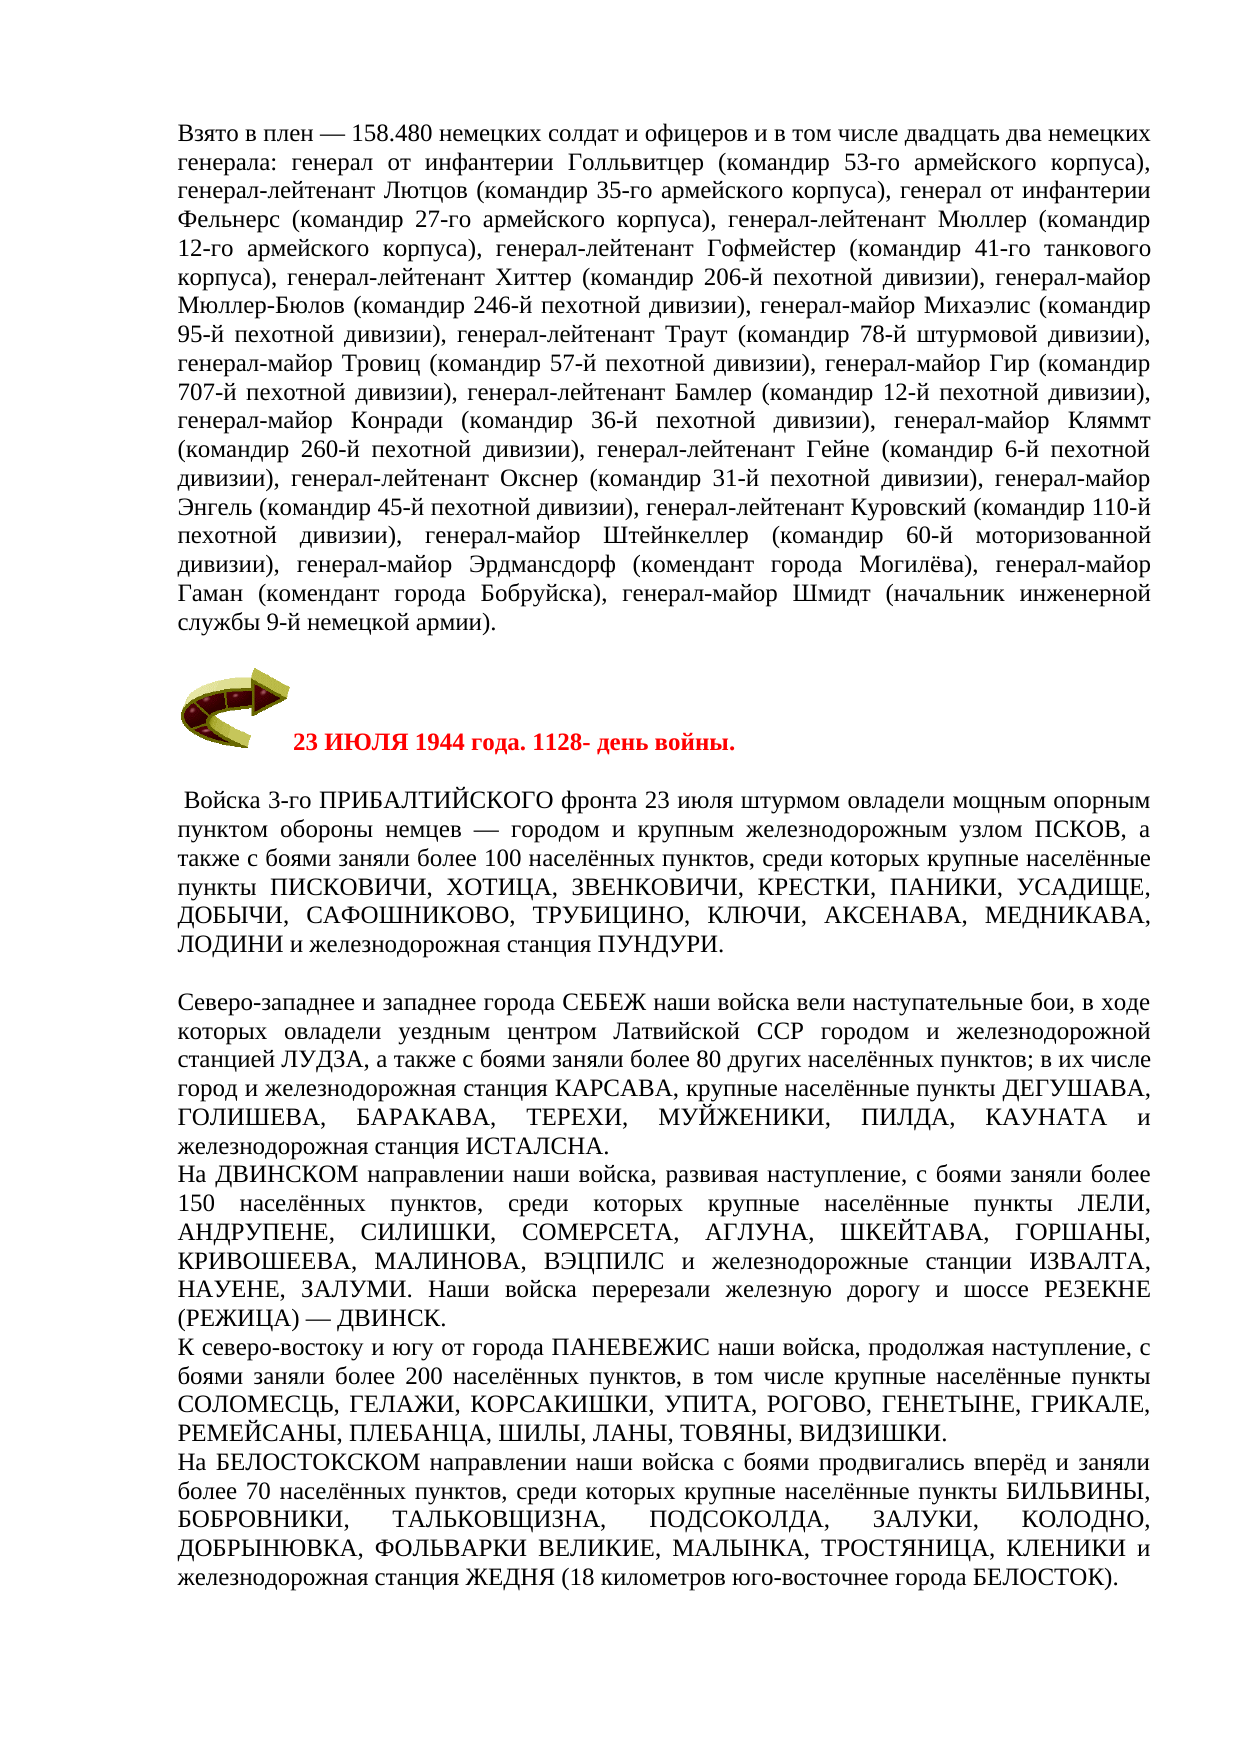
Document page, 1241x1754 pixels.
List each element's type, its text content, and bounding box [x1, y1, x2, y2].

text Северо-западнее и западнее города СЕБЕЖ наши войска вели наступательные бои, в ходе которых овладели уездным центром Латвийской ССР городом и железнодорожной станцией ЛУДЗА, а также с боями заняли более 80 других населённых пунктов; в их числе город и железнодорожная станция КАРСАВА, крупные населённые пункты ДЕГУШАВА, ГОЛИШЕВА, БАРАКАВА, ТЕРЕХИ, МУЙЖЕНИКИ, ПИЛДА, КАУНАТА и железнодорожная станция ИСТАЛСНА. [177, 987, 1152, 1159]
text На БЕЛОСТОКСКОМ направлении наши войска с боями продвигались вперёд и заняли более 70 населённых пунктов, среди которых крупные населённые пункты БИЛЬВИНЫ, БОБРОВНИКИ, ТАЛЬКОВЩИЗНА, ПОДСОКОЛДА, ЗАЛУКИ, КОЛОДНО, ДОБРЫНЮВКА, ФОЛЬВАРКИ ВЕЛИКИЕ, МАЛЫНКА, ТРОСТЯНИЦА, КЛЕНИКИ и железнодорожная станция ЖЕДНЯ (18 километров юго-восточнее города БЕЛОСТОК). [177, 1447, 1152, 1591]
text Войска 3-го ПРИБАЛТИЙСКОГО фронта 23 июля штурмом овладели мощным опорным пунктом обороны немцев — городом и крупным железнодорожным узлом ПСКОВ, а также с боями заняли более 100 населённых пунктов, среди которых крупные населённые пункты ПИСКОВИЧИ, ХОТИЦА, ЗВЕНКОВИЧИ, КРЕСТКИ, ПАНИКИ, УСАДИЩЕ, ДОБЫЧИ, САФОШНИКОВО, ТРУБИЦИНО, КЛЮЧИ, АКСЕНАВА, МЕДНИКАВА, ЛОДИНИ и железнодорожная станция ПУНДУРИ. [177, 785, 1152, 958]
text На ДВИНСКОМ направлении наши войска, развивая наступление, с боями заняли более 150 населённых пунктов, среди которых крупные населённые пункты ЛЕЛИ, АНДРУПЕНЕ, СИЛИШКИ, СОМЕРСЕТА, АГЛУНА, ШКЕЙТАВА, ГОРШАНЫ, КРИВОШЕЕВА, МАЛИНОВА, ВЭЦПИЛС и железнодорожные станции ИЗВАЛТА, НАУЕНЕ, ЗАЛУМИ. Наши войска перерезали железную дорогу и шоссе РЕЗЕКНЕ (РЕЖИЦА) — ДВИНСК. [177, 1159, 1152, 1332]
text 23 ИЮЛЯ 1944 года. 1128- день войны. [177, 665, 1152, 756]
text К северо-востоку и югу от города ПАНЕВЕЖИС наши войска, продолжая наступление, с боями заняли более 200 населённых пунктов, в том числе крупные населённые пункты СОЛОМЕСЦЬ, ГЕЛАЖИ, КОРСАКИШКИ, УПИТА, РОГОВО, ГЕНЕТЫНЕ, ГРИКАЛЕ, РЕМЕЙСАНЫ, ПЛЕБАНЦА, ШИЛЫ, ЛАНЫ, ТОВЯНЫ, ВИДЗИШКИ. [177, 1332, 1152, 1447]
picture [177, 664, 293, 751]
text Взято в плен — 158.480 немецких солдат и офицеров и в том числе двадцать два немецких генерала: генерал от инфантерии Голльвитцер (командир 53-го армейского корпуса), генерал-лейтенант Лютцов (командир 35-го армейского корпуса), генерал от инфантерии Фельнерс (командир 27-го армейского корпуса), генерал-лейтенант Мюллер (командир 12-го армейского корпуса), генерал-лейтенант Гофмейстер (командир 41-го танкового корпуса), генерал-лейтенант Хиттер (командир 206-й пехотной дивизии), генерал-майор Мюллер-Бюлов (командир 246-й пехотной дивизии), генерал-майор Михаэлис (командир 95-й пехотной дивизии), генерал-лейтенант Траут (командир 78-й штурмовой дивизии), генерал-майор Тровиц (командир 57-й пехотной дивизии), генерал-майор Гир (командир 707-й пехотной дивизии), генерал-лейтенант Бамлер (командир 12-й пехотной дивизии), генерал-майор Конради (командир 36-й пехотной дивизии), генерал-майор Кляммт (командир 260-й пехотной дивизии), генерал-лейтенант Гейне (командир 6-й пехотной дивизии), генерал-лейтенант Окснер (командир 31-й пехотной дивизии), генерал-майор Энгель (командир 45-й пехотной дивизии), генерал-лейтенант Куровский (командир 110-й пехотной дивизии), генерал-майор Штейнкеллер (командир 60-й моторизованной дивизии), генерал-майор Эрдмансдорф (комендант города Могилёва), генерал-майор Гаман (комендант города Бобруйска), генерал-майор Шмидт (начальник инженерной службы 9-й немецкой армии). [177, 118, 1152, 636]
